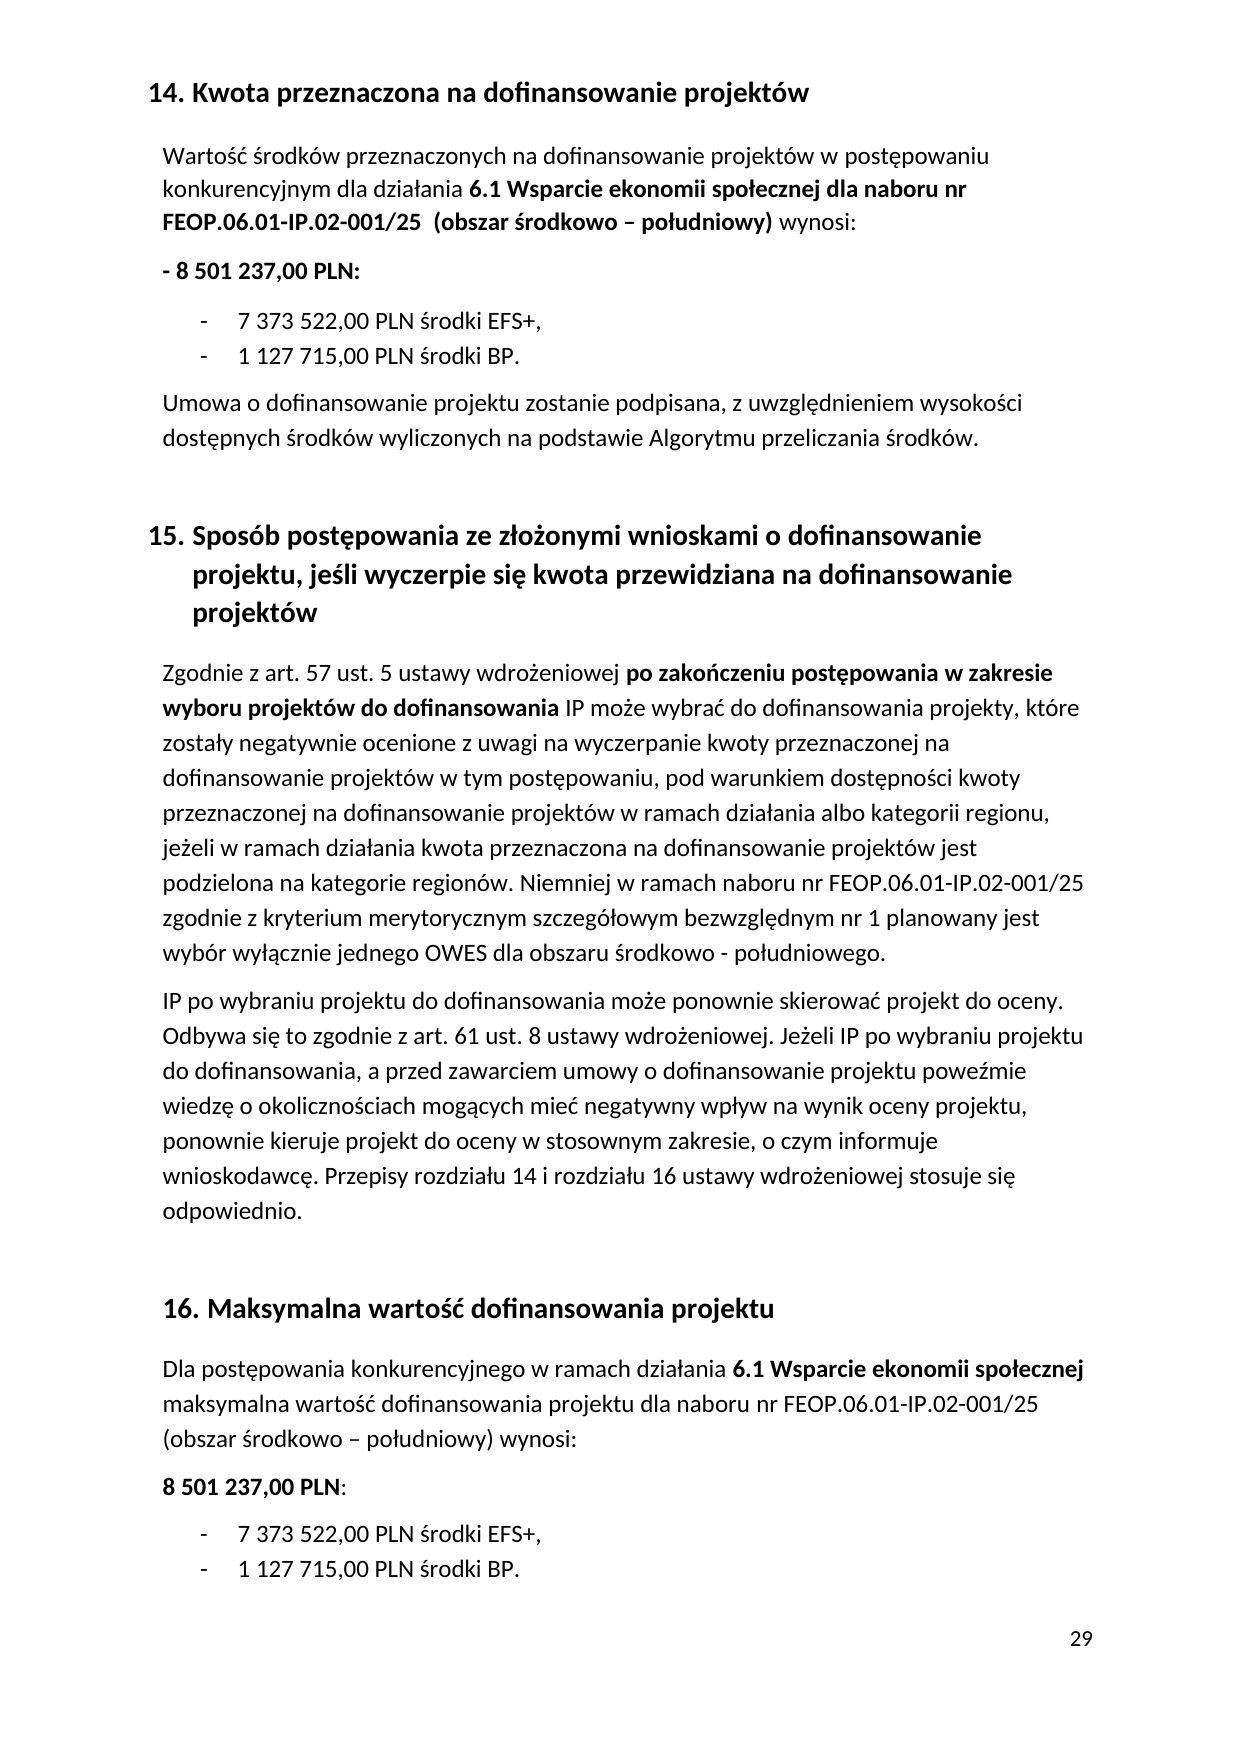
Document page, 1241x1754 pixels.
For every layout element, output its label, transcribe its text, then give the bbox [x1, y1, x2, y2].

list 7 373 522,00 PLN środki EFS+, [200, 1518, 1093, 1549]
text - 8 501 237,00 PLN: [162, 255, 1093, 286]
list 1 127 715,00 PLN środki BP. [200, 1553, 1093, 1584]
text Wartość środków przeznaczonych na dofinansowanie projektów w postępowaniu konkurencyjnym dla działania 6.1 Wsparcie ekonomii społecznej dla naboru nr FEOP.06.01-IP.02-001/25 (obszar środkowo – południowy) wynosi: [162, 140, 1093, 236]
text 8 501 237,00 PLN: [162, 1471, 1093, 1502]
subtitle Sposób postępowania ze złożonymi wnioskami o dofinansowanie projektu, jeśli wyczerpie się kwota przewidziana na dofinansowanie projektów [148, 517, 1093, 630]
text Umowa o dofinansowanie projektu zostanie podpisana, z uwzględnieniem wysokości dostępnych środków wyliczonych na podstawie Algorytmu przeliczania środków. [162, 387, 1093, 453]
text IP po wybraniu projektu do dofinansowania może ponownie skierować projekt do oceny. Odbywa się to zgodnie z art. 61 ust. 8 ustawy wdrożeniowej. Jeżeli IP po wybraniu projektu do dofinansowania, a przed zawarciem umowy o dofinansowanie projektu poweźmie wiedzę o okolicznościach mogących mieć negatywny wpływ na wynik oceny projektu, ponownie kieruje projekt do oceny w stosownym zakresie, o czym informuje wnioskodawcę. Przepisy rozdziału 14 i rozdziału 16 ustawy wdrożeniowej stosuje się odpowiednio. [162, 985, 1093, 1226]
list 7 373 522,00 PLN środki EFS+, [200, 305, 1093, 335]
text przeznaczonej na dofinansowanie projektów w ramach działania albo kategorii regionu, jeżeli w ramach działania kwota przeznaczona na dofinansowanie projektów jest podzielona na kategorie regionów. Niemniej w ramach naboru nr FEOP.06.01-IP.02-001/25 zgodnie z kryterium merytorycznym szczegółowym bezwzględnym nr 1 planowany jest wybór wyłącznie jednego OWES dla obszaru środkowo - południowego. [162, 798, 1093, 968]
list 1 127 715,00 PLN środki BP. [200, 340, 1093, 370]
subtitle Maksymalna wartość dofinansowania projektu [162, 1290, 1093, 1326]
text Dla postępowania konkurencyjnego w ramach działania 6.1 Wsparcie ekonomii społecznej maksymalna wartość dofinansowania projektu dla naboru nr FEOP.06.01-IP.02-001/25 (obszar środkowo – południowy) wynosi: [162, 1353, 1093, 1454]
text Zgodnie z art. 57 ust. 5 ustawy wdrożeniowej po zakończeniu postępowania w zakresie wyboru projektów do dofinansowania IP może wybrać do dofinansowania projekty, które zostały negatywnie ocenione z uwagi na wyczerpanie kwoty przeznaczonej na dofinansowanie projektów w tym postępowaniu, pod warunkiem dostępności kwoty [162, 658, 1093, 793]
subtitle Kwota przeznaczona na dofinansowanie projektów [148, 74, 1093, 109]
